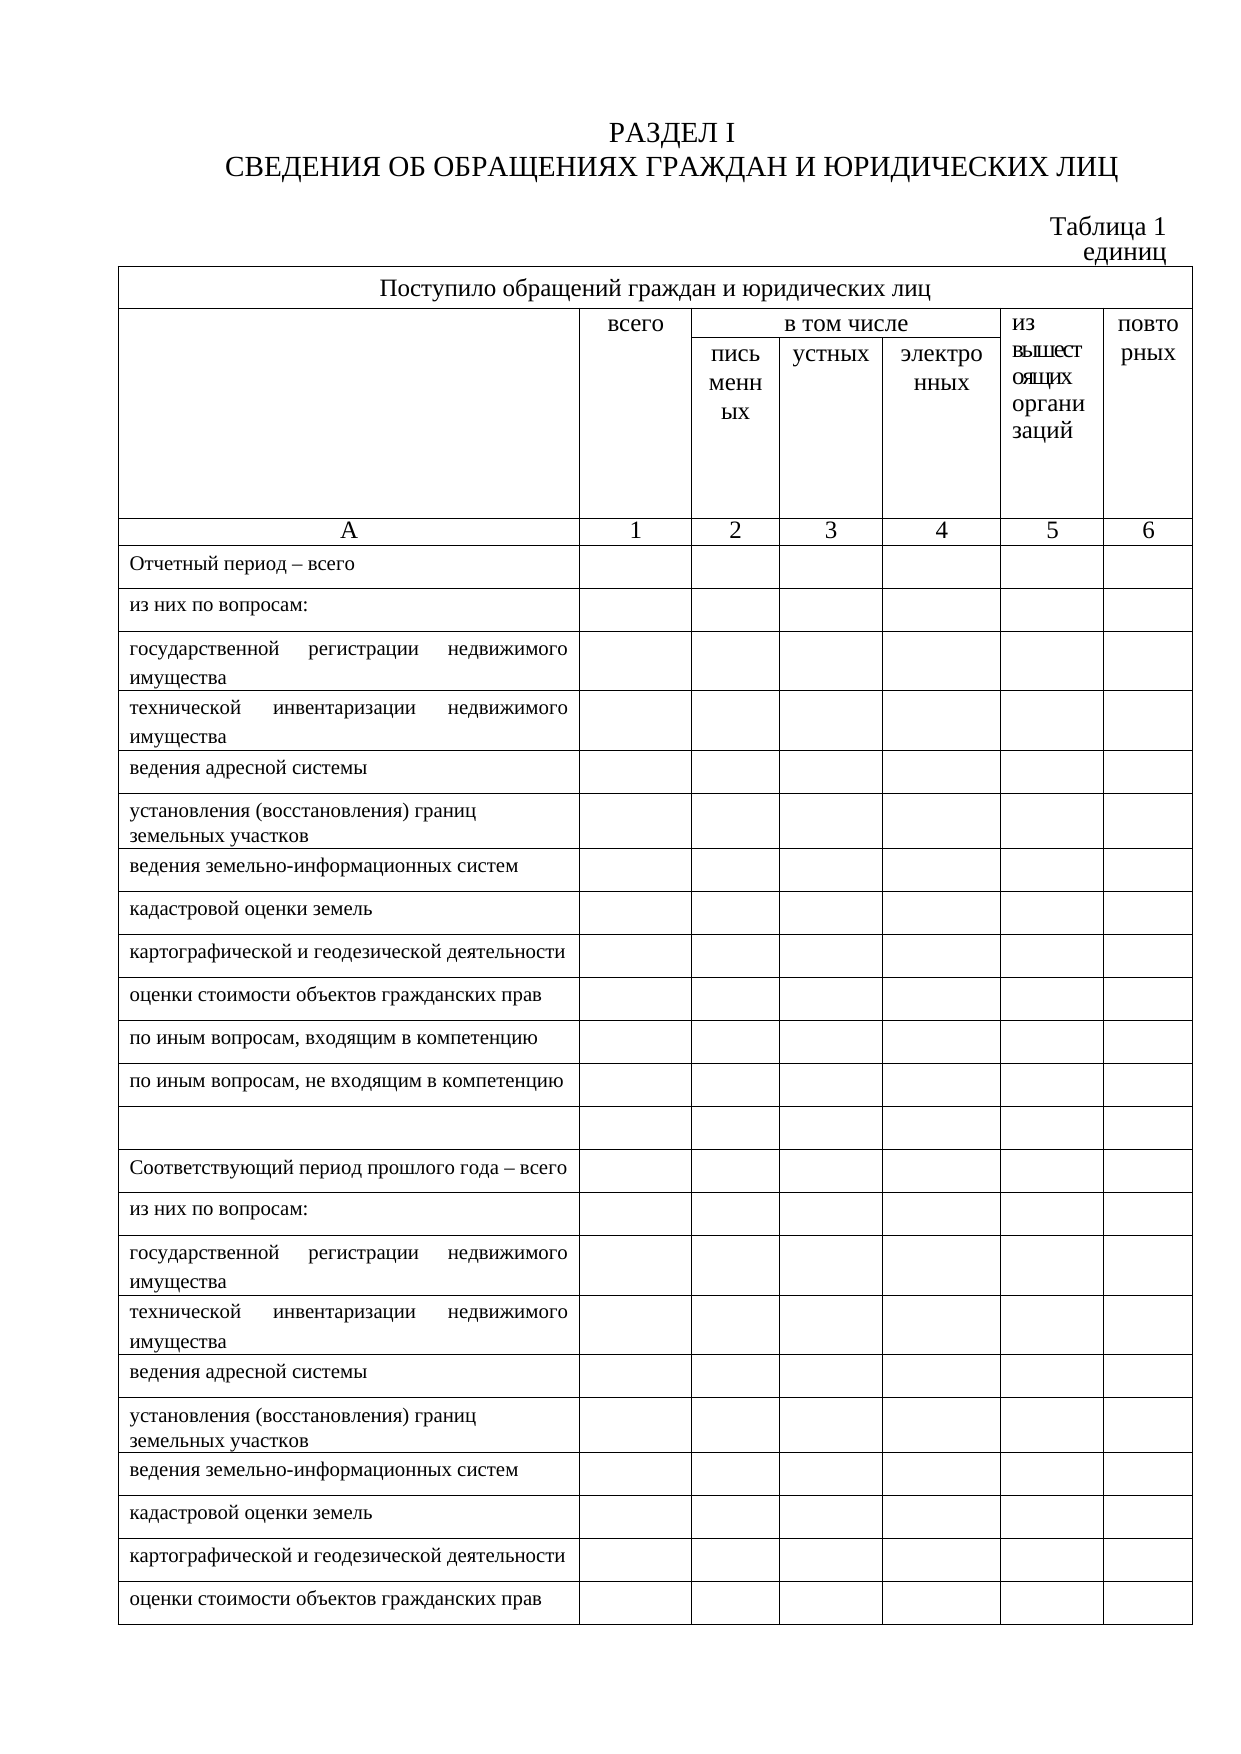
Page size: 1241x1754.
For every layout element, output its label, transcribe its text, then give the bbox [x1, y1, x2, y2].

table_cell повторных [1104, 309, 1192, 518]
table_cell [883, 849, 1000, 891]
table_cell [692, 1355, 779, 1397]
table_cell [883, 1582, 1000, 1624]
table_cell [1001, 589, 1103, 631]
table_cell [883, 1021, 1000, 1063]
table_cell из вышестоящих организаций [1001, 309, 1103, 518]
table_cell [780, 794, 882, 848]
table_cell [580, 1496, 691, 1538]
table_cell [580, 1193, 691, 1235]
table_cell [580, 632, 691, 690]
table_cell [580, 1398, 691, 1452]
table_cell [580, 691, 691, 750]
table_cell установления (восстановления) границ земельных участков [119, 1398, 579, 1452]
table_cell [692, 1582, 779, 1624]
table_cell [580, 1453, 691, 1495]
table_cell всего [580, 309, 691, 518]
table_cell [780, 632, 882, 690]
table_cell 6 [1104, 519, 1192, 545]
table_cell [780, 1453, 882, 1495]
table_cell [1104, 1453, 1192, 1495]
table_cell [780, 1539, 882, 1581]
table_cell [119, 1107, 579, 1149]
table_cell [692, 1150, 779, 1192]
table_cell технической инвентаризации недвижимого имущества [119, 1296, 579, 1354]
table_cell 5 [1001, 519, 1103, 545]
table_cell [1104, 1539, 1192, 1581]
table_cell [883, 1398, 1000, 1452]
table_cell [780, 1021, 882, 1063]
table_cell [580, 1539, 691, 1581]
table_cell установления (восстановления) границ земельных участков [119, 794, 579, 848]
table_cell [692, 691, 779, 750]
table_cell [1001, 892, 1103, 934]
table_cell ведения земельно-информационных систем [119, 849, 579, 891]
table_cell [1104, 1236, 1192, 1294]
table_cell [692, 978, 779, 1020]
table_cell письменных [692, 338, 779, 518]
table_cell [780, 849, 882, 891]
table_cell [883, 1193, 1000, 1235]
table_cell [1001, 691, 1103, 750]
table_cell [780, 892, 882, 934]
table_cell картографической и геодезической деятельности [119, 935, 579, 977]
table_cell оценки стоимости объектов гражданских прав [119, 978, 579, 1020]
table_cell [1104, 691, 1192, 750]
table_cell [1001, 632, 1103, 690]
table_cell в том числе [692, 309, 1000, 337]
table_cell [580, 849, 691, 891]
table_cell [883, 1150, 1000, 1192]
table_cell [692, 589, 779, 631]
table_cell [1001, 794, 1103, 848]
table_cell [780, 1582, 882, 1624]
table_cell [692, 632, 779, 690]
table_cell [1001, 1296, 1103, 1354]
table_cell [883, 1064, 1000, 1106]
table_cell [1104, 1582, 1192, 1624]
table_cell 2 [692, 519, 779, 545]
table_cell [1104, 1496, 1192, 1538]
table_cell [883, 751, 1000, 793]
table_cell [883, 1236, 1000, 1294]
table_cell [883, 546, 1000, 588]
table_cell [780, 1398, 882, 1452]
table_cell [883, 1107, 1000, 1149]
table_cell [780, 1355, 882, 1397]
table_cell [883, 1496, 1000, 1538]
table_cell [1001, 1539, 1103, 1581]
table_cell [692, 1193, 779, 1235]
table_cell [692, 794, 779, 848]
table_cell [1104, 1193, 1192, 1235]
table_cell [780, 1193, 882, 1235]
table_cell [1104, 1021, 1192, 1063]
table_cell [580, 892, 691, 934]
table_cell [1001, 1355, 1103, 1397]
table_cell [1001, 1107, 1103, 1149]
table_cell электронных [883, 338, 1000, 518]
table_cell кадастровой оценки земель [119, 892, 579, 934]
table_cell [780, 1296, 882, 1354]
table_cell [1001, 1496, 1103, 1538]
table_cell [580, 1150, 691, 1192]
table_cell [580, 1236, 691, 1294]
table_cell [580, 1107, 691, 1149]
table_cell [692, 1539, 779, 1581]
table_cell [692, 1453, 779, 1495]
table_cell [1104, 849, 1192, 891]
table_cell [580, 546, 691, 588]
text РАЗДЕЛ I СВЕДЕНИЯ ОБ ОБРАЩЕНИЯХ ГРАЖДАН И ЮРИДИЧЕСКИХ ЛИЦ [177, 115, 1167, 182]
table_cell [580, 1582, 691, 1624]
table_cell [883, 691, 1000, 750]
table_cell [1001, 978, 1103, 1020]
table_cell [692, 546, 779, 588]
table_cell [692, 1496, 779, 1538]
table_cell [780, 1496, 882, 1538]
table_cell [692, 892, 779, 934]
table_cell [780, 546, 882, 588]
table_cell [692, 751, 779, 793]
table_cell картографической и геодезической деятельности [119, 1539, 579, 1581]
table_cell [580, 935, 691, 977]
table_cell [1104, 1398, 1192, 1452]
table_cell 3 [780, 519, 882, 545]
table_cell [780, 935, 882, 977]
table_cell [1001, 1150, 1103, 1192]
table_header Поступило обращений граждан и юридических лиц [119, 267, 1192, 307]
table_cell ведения адресной системы [119, 751, 579, 793]
table_cell оценки стоимости объектов гражданских прав [119, 1582, 579, 1624]
table_cell Соответствующий период прошлого года – всего [119, 1150, 579, 1192]
table_cell [780, 1107, 882, 1149]
table_cell технической инвентаризации недвижимого имущества [119, 691, 579, 750]
table_cell [692, 1107, 779, 1149]
table_cell кадастровой оценки земель [119, 1496, 579, 1538]
table_cell [883, 1355, 1000, 1397]
table_cell ведения земельно-информационных систем [119, 1453, 579, 1495]
table_cell [780, 1150, 882, 1192]
table_cell [883, 935, 1000, 977]
table_cell А [119, 519, 579, 545]
table_cell [780, 1236, 882, 1294]
table_cell [580, 751, 691, 793]
table_cell Отчетный период – всего [119, 546, 579, 588]
table_cell [883, 1296, 1000, 1354]
table_cell [692, 1064, 779, 1106]
table_cell [580, 978, 691, 1020]
table_cell [883, 978, 1000, 1020]
table_cell по иным вопросам, не входящим в компетенцию [119, 1064, 579, 1106]
table_cell [1104, 794, 1192, 848]
table_cell [1001, 1398, 1103, 1452]
table_cell [580, 794, 691, 848]
table_cell [1001, 1582, 1103, 1624]
table_cell [692, 1296, 779, 1354]
table_cell [1104, 935, 1192, 977]
table_cell [1001, 1193, 1103, 1235]
table_cell [1104, 589, 1192, 631]
table_cell [1001, 1453, 1103, 1495]
table_cell [1001, 1064, 1103, 1106]
table_cell [692, 849, 779, 891]
table_cell [1001, 849, 1103, 891]
table_cell [580, 1021, 691, 1063]
table_cell ведения адресной системы [119, 1355, 579, 1397]
table_cell [883, 892, 1000, 934]
table_cell [580, 1064, 691, 1106]
table_cell [1001, 1021, 1103, 1063]
table_cell 4 [883, 519, 1000, 545]
table_cell [780, 751, 882, 793]
table_cell [119, 309, 579, 518]
table_cell [692, 1021, 779, 1063]
table_cell [780, 691, 882, 750]
table_cell [1104, 546, 1192, 588]
table_cell [780, 1064, 882, 1106]
table_cell [780, 589, 882, 631]
table_cell устных [780, 338, 882, 518]
table_cell [1104, 751, 1192, 793]
table_cell [1001, 546, 1103, 588]
table_cell [1104, 1296, 1192, 1354]
table_cell [883, 589, 1000, 631]
table_cell [580, 1296, 691, 1354]
table_cell [1001, 751, 1103, 793]
text Таблица 1 [177, 216, 1167, 241]
table_cell [1001, 1236, 1103, 1294]
table_cell [1104, 632, 1192, 690]
table_cell [883, 1539, 1000, 1581]
table_cell [1104, 1150, 1192, 1192]
table_cell [883, 794, 1000, 848]
table_cell по иным вопросам, входящим в компетенцию [119, 1021, 579, 1063]
table_cell государственной регистрации недвижимого имущества [119, 1236, 579, 1294]
table_cell [883, 1453, 1000, 1495]
text единиц [177, 241, 1167, 266]
table_cell [1104, 892, 1192, 934]
table_cell [1104, 1064, 1192, 1106]
table_cell [883, 632, 1000, 690]
table_cell [580, 589, 691, 631]
table_cell [692, 935, 779, 977]
table_cell [692, 1236, 779, 1294]
table_cell [1104, 1355, 1192, 1397]
table_cell [1104, 1107, 1192, 1149]
table_cell из них по вопросам: [119, 589, 579, 631]
table_cell 1 [580, 519, 691, 545]
table_cell государственной регистрации недвижимого имущества [119, 632, 579, 690]
table_cell [692, 1398, 779, 1452]
table_cell из них по вопросам: [119, 1193, 579, 1235]
table_cell [1104, 978, 1192, 1020]
table_cell [580, 1355, 691, 1397]
table_cell [1001, 935, 1103, 977]
table_cell [780, 978, 882, 1020]
